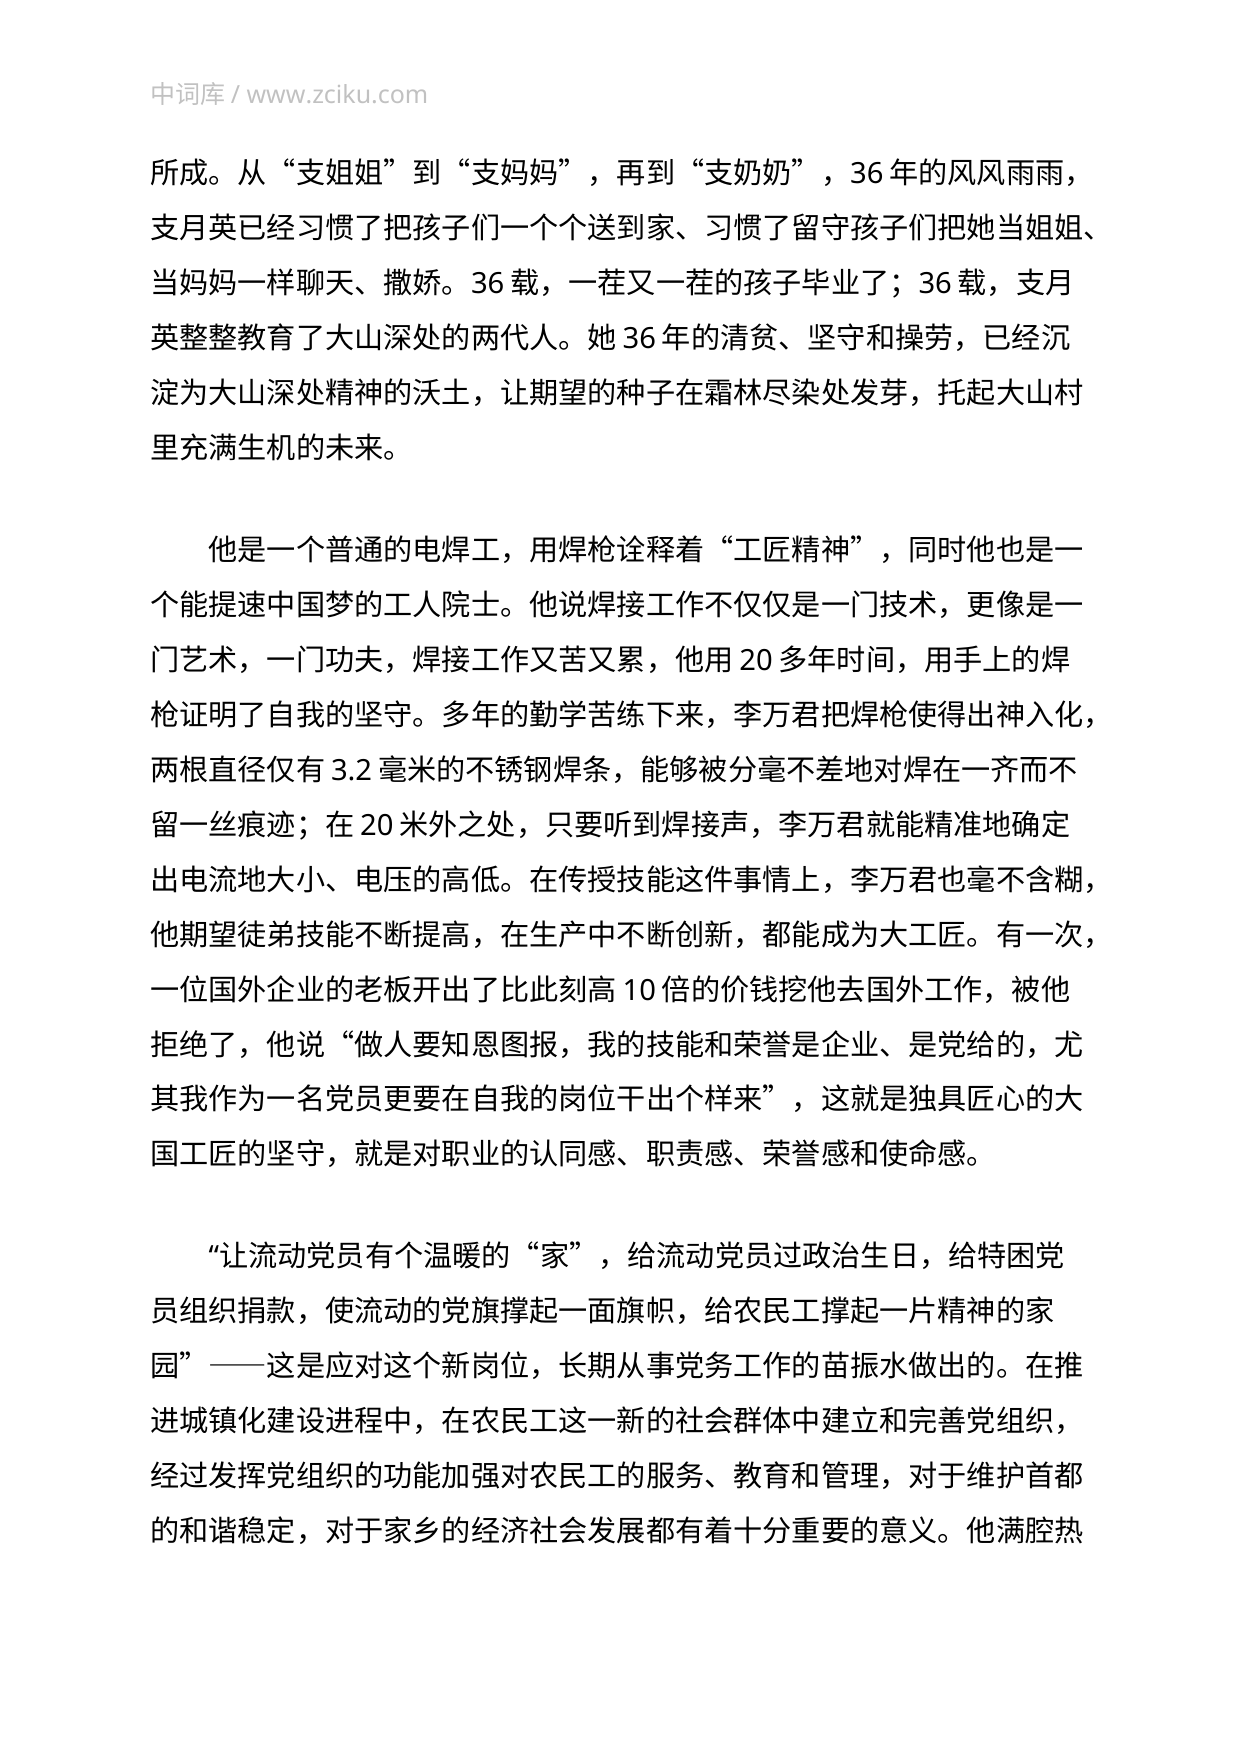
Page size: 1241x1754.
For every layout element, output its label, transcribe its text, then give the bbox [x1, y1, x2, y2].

text 他是一个普通的电焊工，用焊枪诠释着“工匠精神”，同时他也是一个能提速中国梦的工人院士。他说焊接工作不仅仅是一门技术，更像是一门艺术，一门功夫，焊接工作又苦又累，他用20多年时间，用手上的焊枪证明了自我的坚守。多年的勤学苦练下来，李万君把焊枪使得出神入化，两根直径仅有3.2毫米的不锈钢焊条，能够被分毫不差地对焊在一齐而不留一丝痕迹；在20米外之处，只要听到焊接声，李万君就能精准地确定出电流地大小、电压的高低。在传授技能这件事情上，李万君也毫不含糊，他期望徒弟技能不断提高，在生产中不断创新，都能成为大工匠。有一次，一位国外企业的老板开出了比此刻高10倍的价钱挖他去国外工作，被他拒绝了，他说“做人要知恩图报，我的技能和荣誉是企业、是党给的，尤其我作为一名党员更要在自我的岗位干出个样来”，这就是独具匠心的大国工匠的坚守，就是对职业的认同感、职责感、荣誉感和使命感。 [150, 527, 1090, 1173]
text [150, 150, 1090, 467]
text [150, 1233, 1090, 1549]
